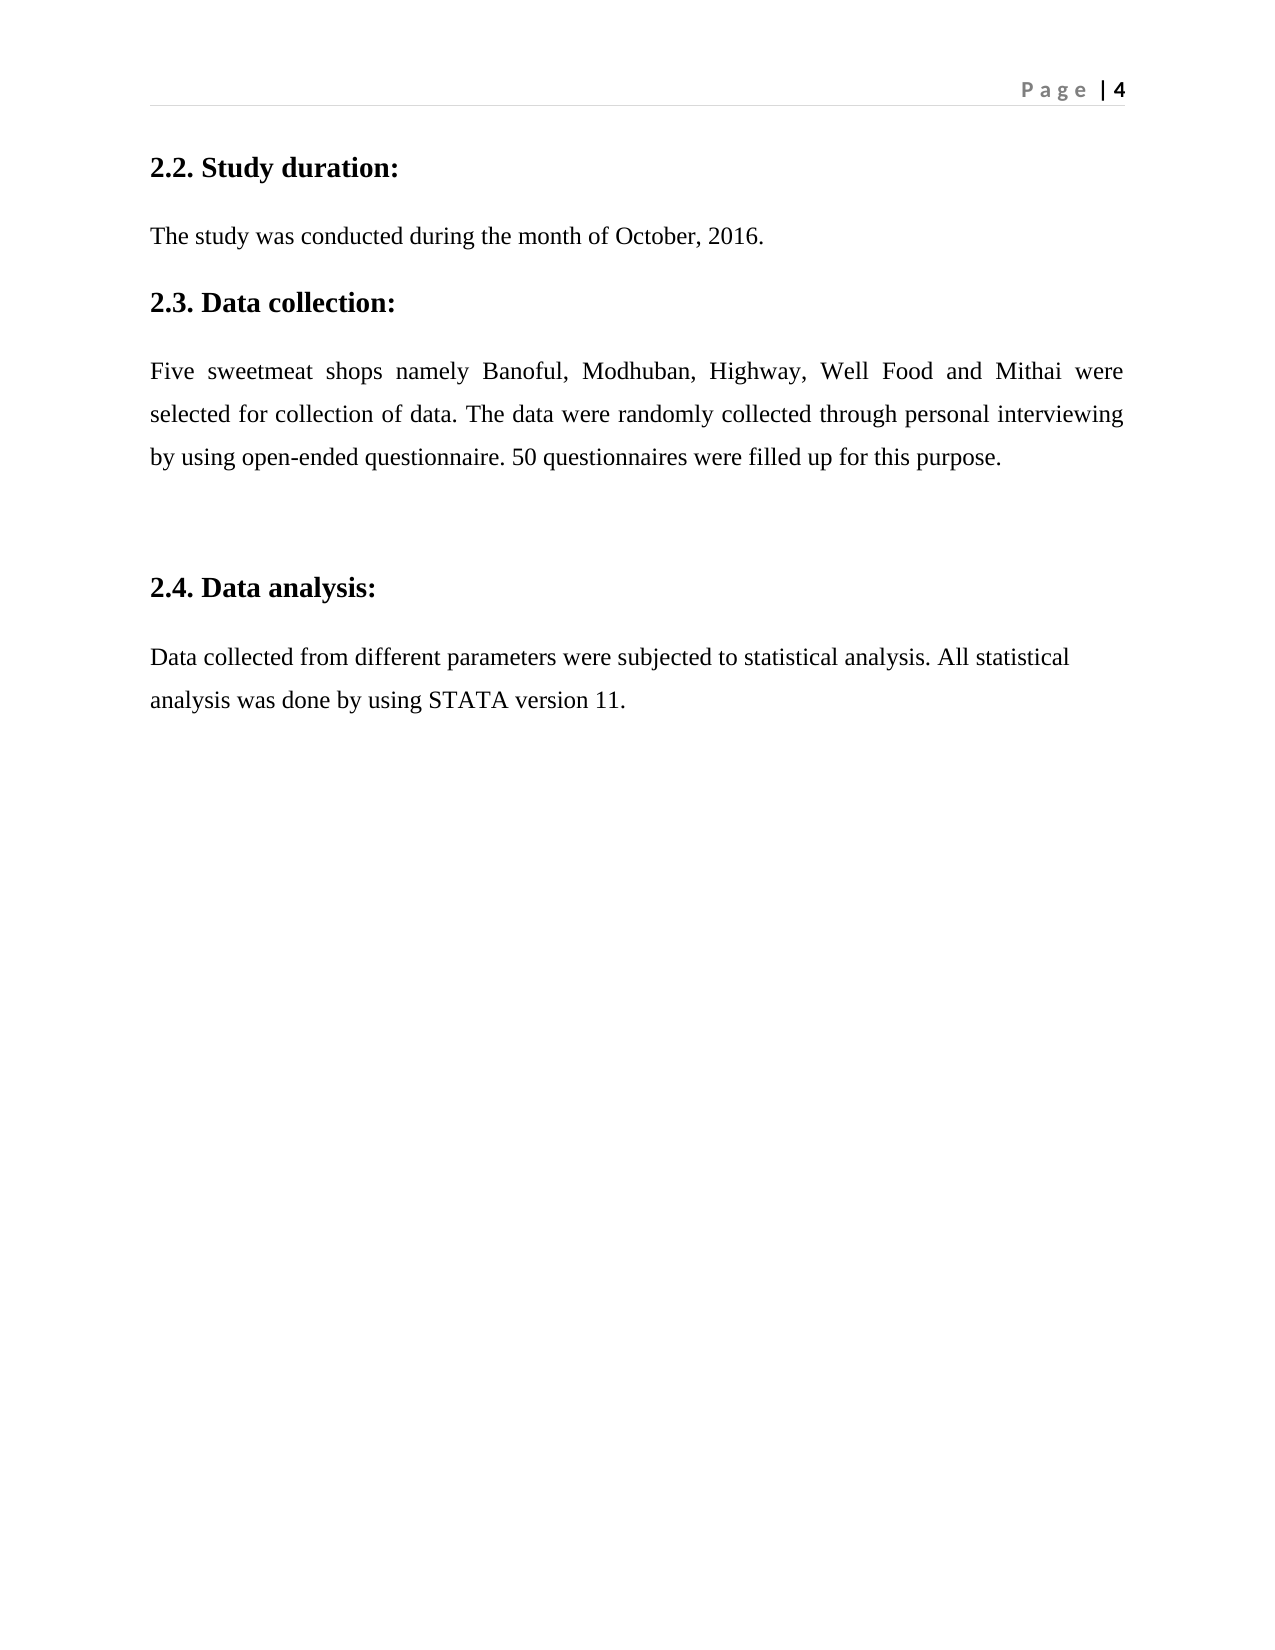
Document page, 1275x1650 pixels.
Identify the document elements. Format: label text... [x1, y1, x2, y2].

text Data collected from different parameters were subjected to statistical analysis. All statistical analysis was done by using STATA version 11. [150, 642, 1125, 713]
text The study was conducted during the month of October, 2016. [150, 221, 1125, 250]
text Five sweetmeat shops namely Banoful, Modhuban, Highway, Well Food and Mithai were selected for collection of data. The data were randomly collected through personal interviewing by using open-ended questionnaire. 50 questionnaires were filled up for this purpose. [150, 356, 1125, 471]
text 2.2. Study duration: [150, 150, 1125, 183]
text 2.4. Data analysis: [150, 570, 1125, 604]
text 2.3. Data collection: [150, 285, 1125, 319]
